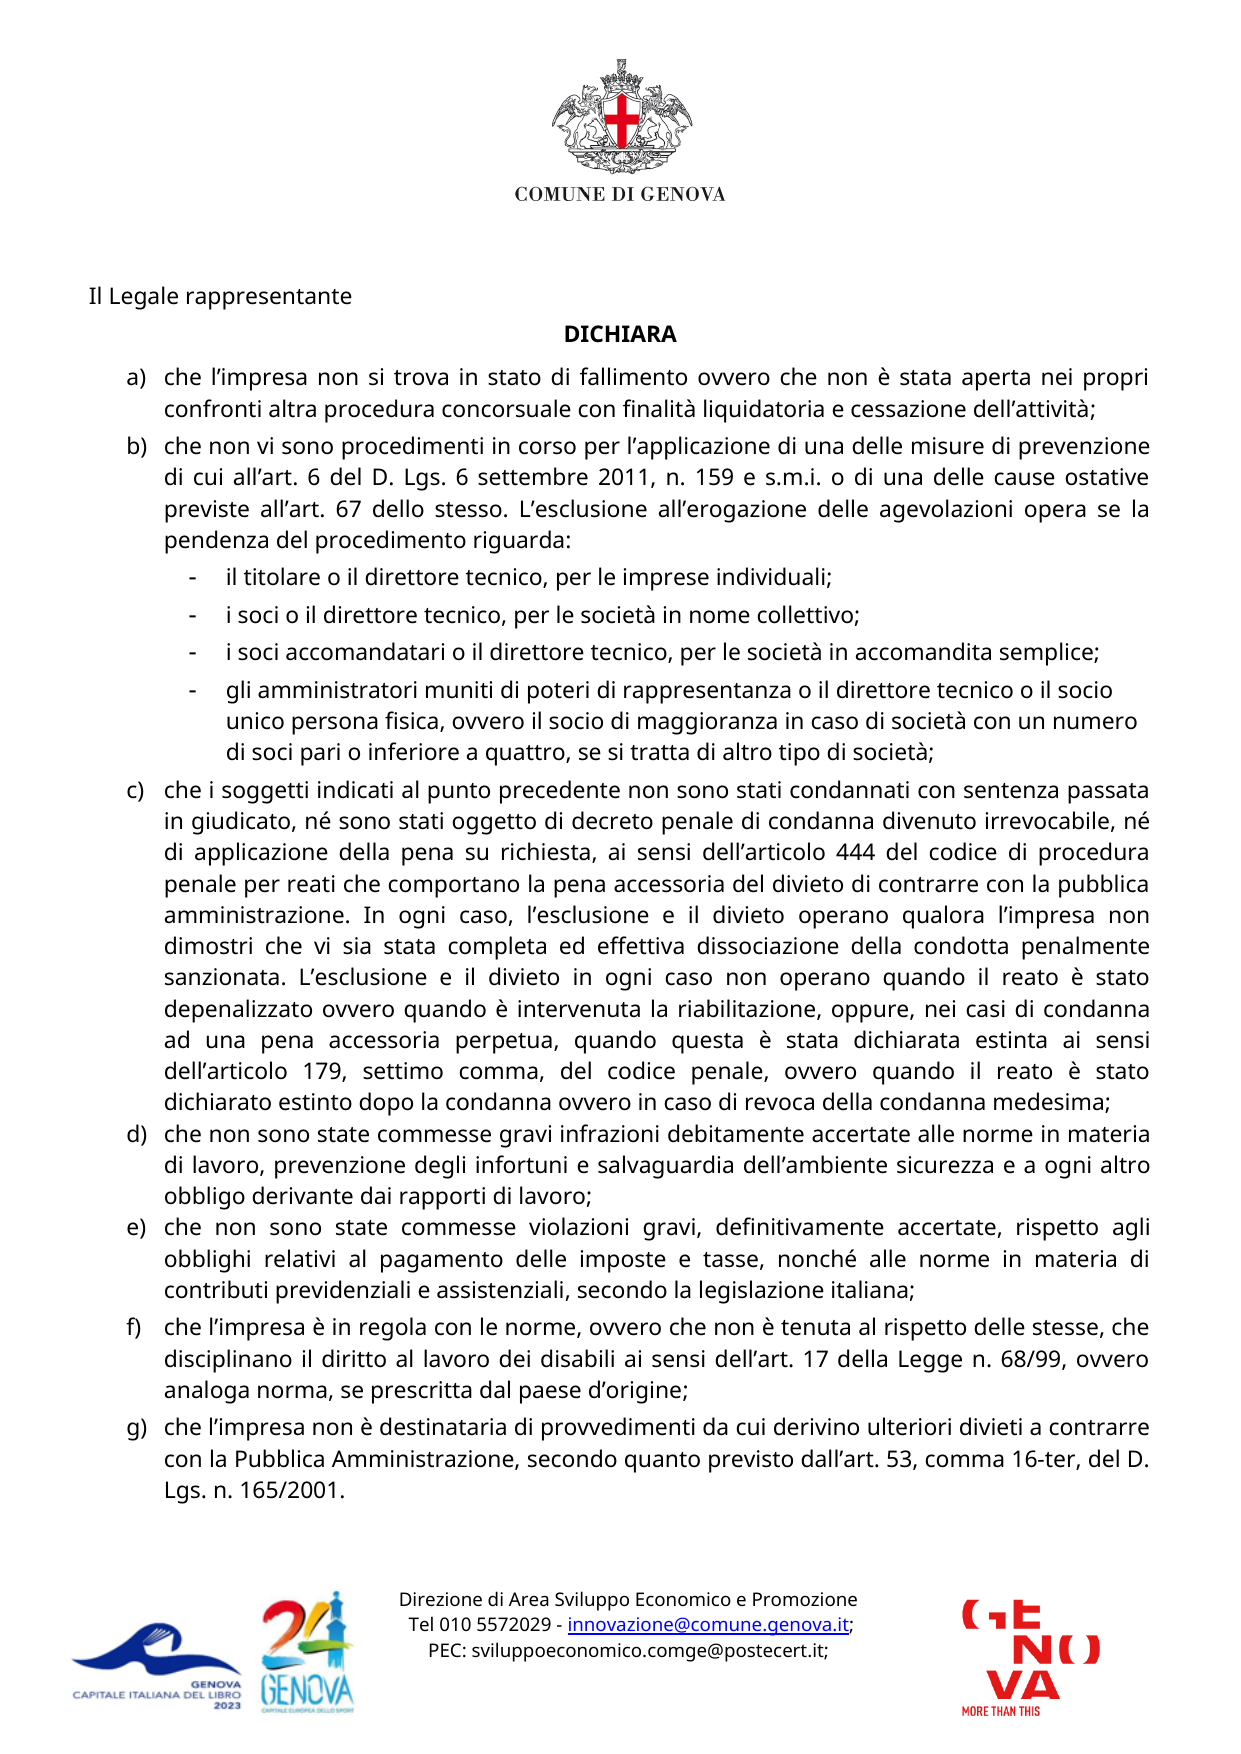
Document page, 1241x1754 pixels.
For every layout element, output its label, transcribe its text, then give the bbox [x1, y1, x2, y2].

list che i soggetti indicati al punto precedente non sono stati condannati con sentenza passata in giudicato, né sono stati oggetto di decreto penale di condanna divenuto irrevocabile, né di applicazione della pena su richiesta, ai sensi dell’articolo 444 del codice di procedura penale per reati che comportano la pena accessoria del divieto di contrarre con la pubblica amministrazione. In ogni caso, l’esclusione e il divieto operano qualora l’impresa non dimostri che vi sia stata completa ed effettiva dissociazione della condotta penalmente sanzionata. L’esclusione e il divieto in ogni caso non operano quando il reato è stato depenalizzato ovvero quando è intervenuta la riabilitazione, oppure, nei casi di condanna ad una pena accessoria perpetua, quando questa è stata dichiarata estinta ai sensi dell’articolo 179, settimo comma, del codice penale, ovvero quando il reato è stato dichiarato estinto dopo la condanna ovvero in caso di revoca della condanna medesima; [126, 774, 1152, 1117]
list che non sono state commesse violazioni gravi, definitivamente accertate, rispetto agli obblighi relativi al pagamento delle imposte e tasse, nonché alle norme in materia di contributi previdenziali e assistenziali, secondo la legislazione italiana; [126, 1211, 1152, 1305]
picture [923, 1565, 1128, 1746]
list il titolare o il direttore tecnico, per le imprese individuali; [188, 561, 1152, 592]
picture [67, 1586, 357, 1714]
list i soci o il direttore tecnico, per le società in nome collettivo; [188, 599, 1152, 630]
list che l’impresa non si trova in stato di fallimento ovvero che non è stata aperta nei propri confronti altra procedura concorsuale con finalità liquidatoria e cessazione dell’attività; [126, 361, 1152, 424]
list i soci accomandatari o il direttore tecnico, per le società in accomandita semplice; [188, 636, 1152, 667]
list che l’impresa è in regola con le norme, ovvero che non è tenuta al rispetto delle stesse, che disciplinano il diritto al lavoro dei disabili ai sensi dell’art. 17 della Legge n. 68/99, ovvero analoga norma, se prescritta dal paese d’origine; [126, 1311, 1152, 1405]
picture [515, 59, 725, 201]
list DICHIARA [89, 317, 1152, 349]
list che non vi sono procedimenti in corso per l’applicazione di una delle misure di prevenzione di cui all’art. 6 del D. Lgs. 6 settembre 2011, n. 159 e s.m.i. o di una delle cause ostative previste all’art. 67 dello stesso. L’esclusione all’erogazione delle agevolazioni opera se la pendenza del procedimento riguarda: [126, 430, 1152, 555]
list Il Legale rappresentante [89, 280, 1152, 311]
list che non sono state commesse gravi infrazioni debitamente accertate alle norme in materia di lavoro, prevenzione degli infortuni e salvaguardia dell’ambiente sicurezza e a ogni altro obbligo derivante dai rapporti di lavoro; [126, 1117, 1152, 1211]
list che l’impresa non è destinataria di provvedimenti da cui derivino ulteriori divieti a contrarre con la Pubblica Amministrazione, secondo quanto previsto dall’art. 53, comma 16-ter, del D. Lgs. n. 165/2001. [126, 1411, 1152, 1505]
list gli amministratori muniti di poteri di rappresentanza o il direttore tecnico o il socio unico persona fisica, ovvero il socio di maggioranza in caso di società con un numero di soci pari o inferiore a quattro, se si tratta di altro tipo di società; [188, 674, 1152, 767]
